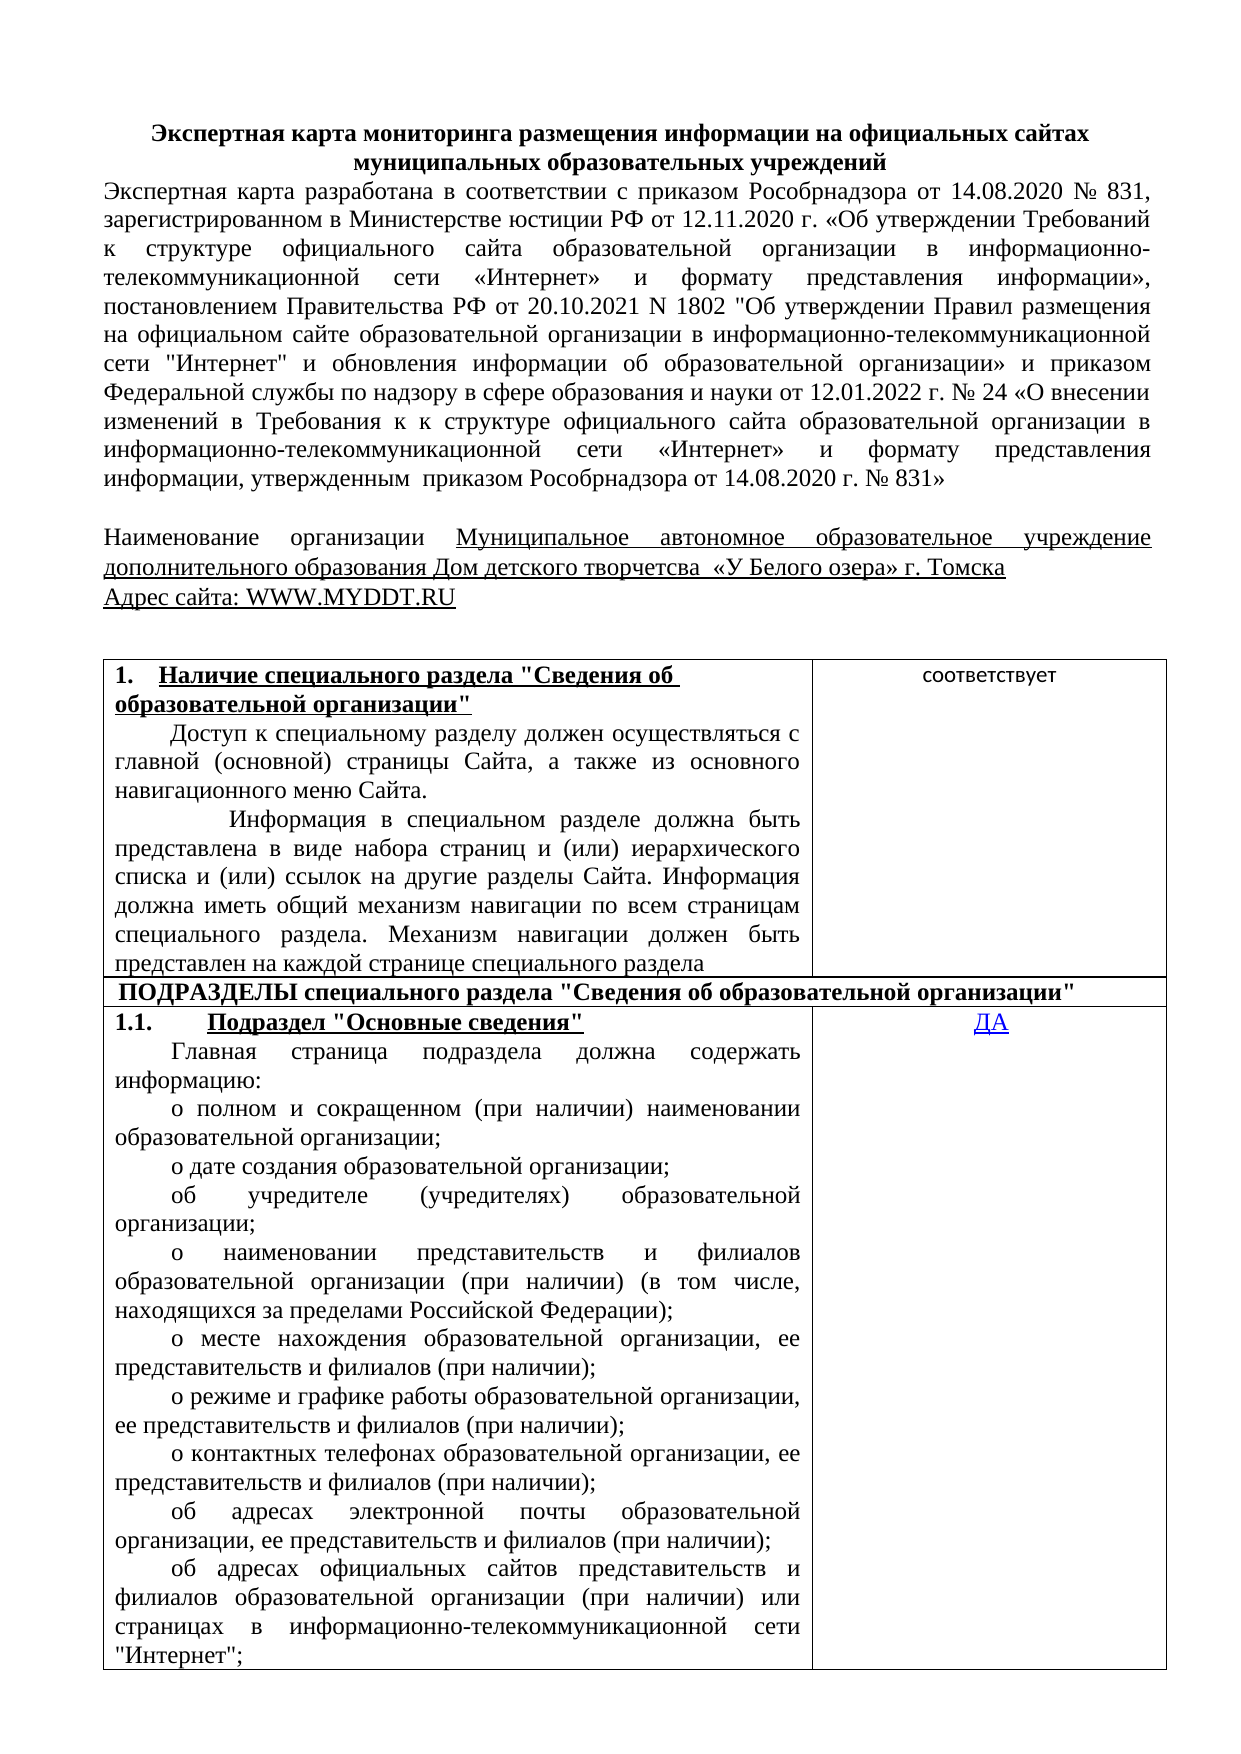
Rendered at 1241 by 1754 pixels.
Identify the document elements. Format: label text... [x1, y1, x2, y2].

text Адрес сайта: WWW.MYDDT.RU [103, 582, 1122, 611]
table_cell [104, 1007, 812, 1668]
table_cell ПОДРАЗДЕЛЫ специального раздела "Сведения об образовательной организации" [104, 978, 1166, 1006]
text Наименование организации Муниципальное автономное образовательное учреждение дополнительного образования Дом детского творчетсва «У Белого озера» г. Томска [103, 522, 1152, 581]
table_cell ДА [813, 1007, 1166, 1668]
table_header 1. Наличие специального раздела "Сведения об образовательной организации" Доступ к специальному разделу должен осуществляться с главной (основной) страницы Сайта, а также из основного навигационного меню Сайта. Информация в специальном разделе должна быть представлена в виде набора страниц и (или) иерархического списка и (или) ссылок на другие разделы Сайта. Информация должна иметь общий механизм навигации по всем страницам специального раздела. Механизм навигации должен быть представлен на каждой странице специального раздела [104, 660, 812, 976]
text Экспертная карта мониторинга размещения информации на официальных сайтах муниципальных образовательных учреждений [103, 118, 1137, 176]
table_header соответствует [813, 660, 1166, 976]
text Экспертная карта разработана в соответствии с приказом Рособрнадзора от 14.08.2020 № 831, зарегистрированном в Министерстве юстиции РФ от 12.11.2020 г. «Об утверждении Требований к структуре официального сайта образовательной организации в информационно-телекоммуникационной сети «Интернет» и формату представления информации», постановлением Правительства РФ от 20.10.2021 N 1802 "Об утверждении Правил размещения на официальном сайте образовательной организации в информационно-телекоммуникационной сети "Интернет" и обновления информации об образовательной организации» и приказом Федеральной службы по надзору в сфере образования и науки от 12.01.2022 г. № 24 «О внесении изменений в Требования к к структуре официального сайта образовательной организации в информационно-телекоммуникационной сети «Интернет» и формату представления информации, утвержденным приказом Рособрнадзора от 14.08.2020 г. № 831» [103, 176, 1152, 492]
